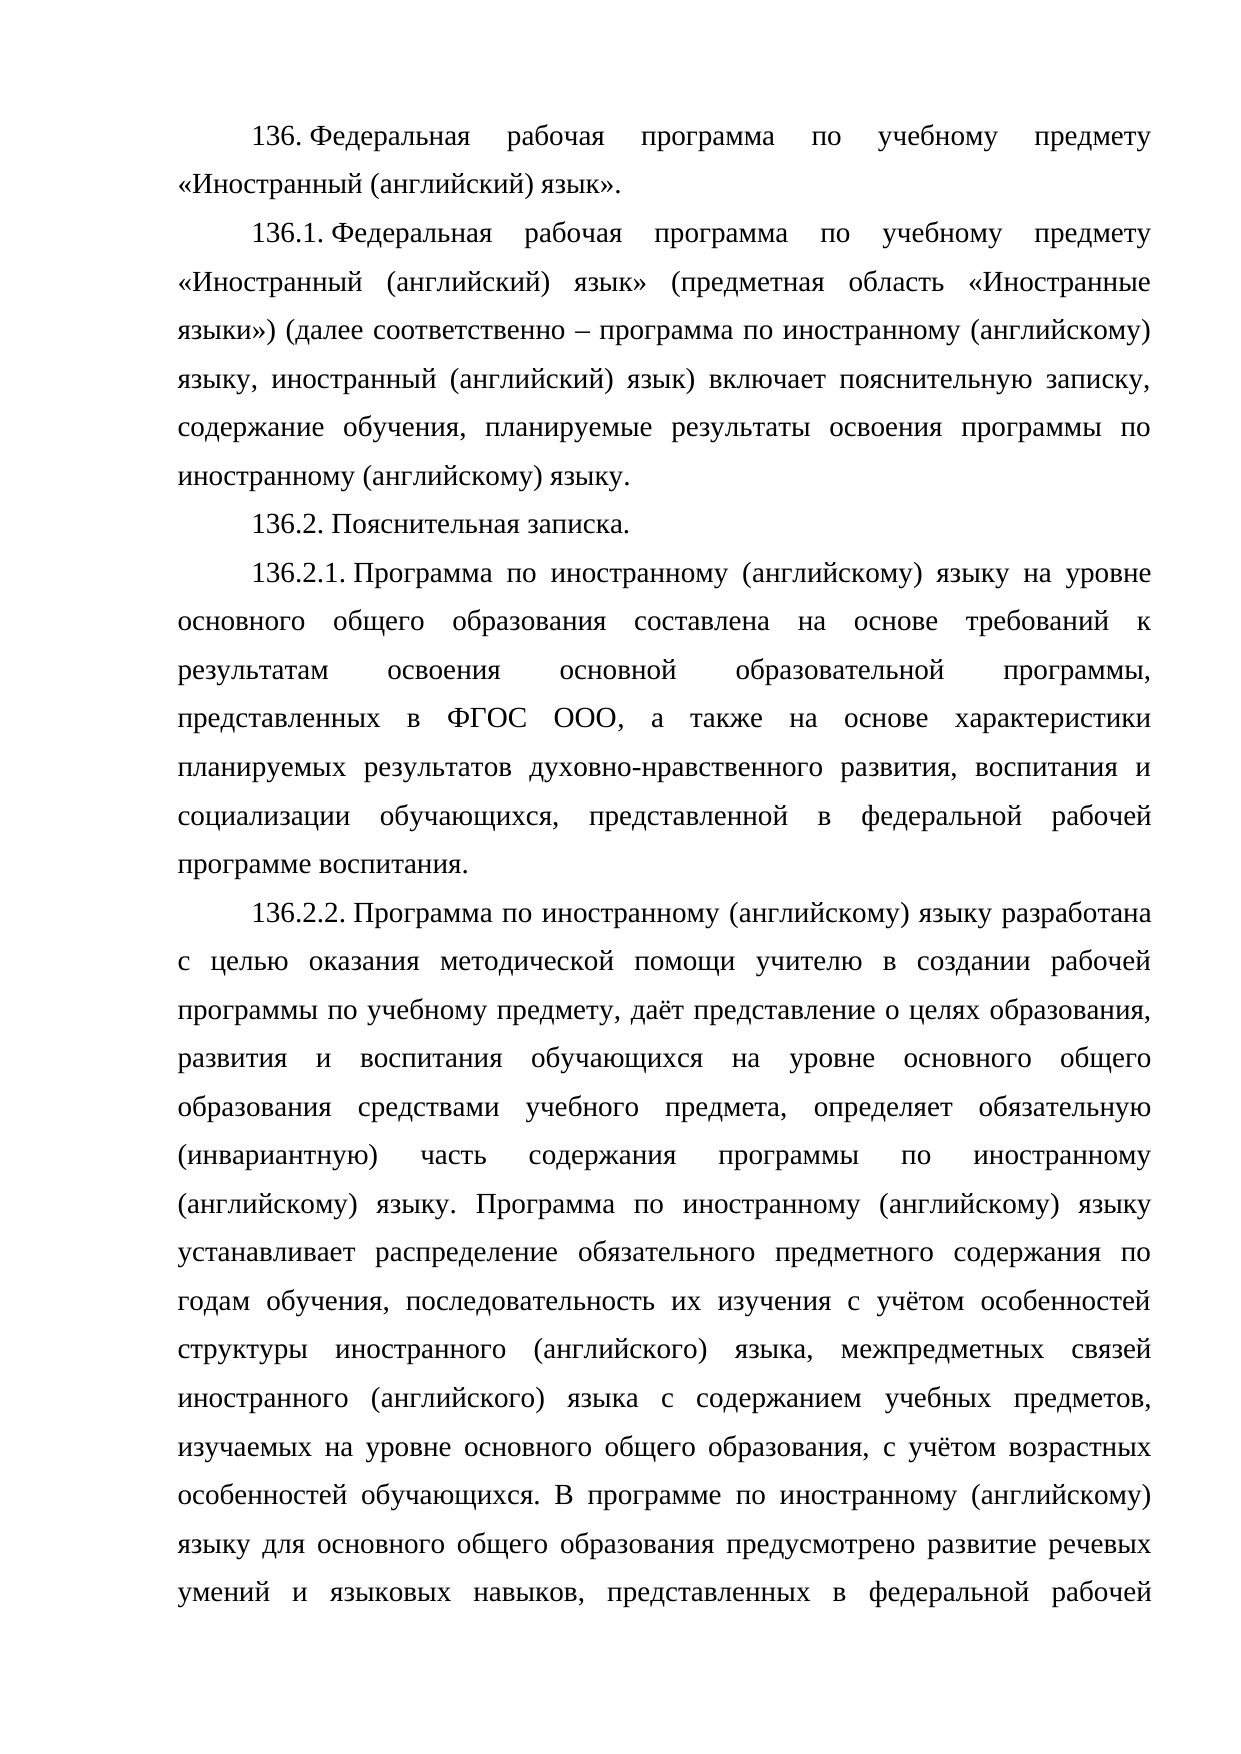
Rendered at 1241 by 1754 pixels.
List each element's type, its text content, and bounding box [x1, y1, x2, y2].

text 136.2.1. Программа по иностранному (английскому) языку на уровне основного общего образования составлена на основе требований к результатам освоения основной образовательной программы, представленных в ФГОС ООО, а также на основе характеристики планируемых результатов духовно-нравственного развития, воспитания и социализации обучающихся, представленной в федеральной рабочей программе воспитания. [177, 555, 1152, 880]
text 136.1. Федеральная рабочая программа по учебному предмету «Иностранный (английский) язык» (предметная область «Иностранные языки») (далее соответственно – программа по иностранному (английскому) языку, иностранный (английский) язык) включает пояснительную записку, содержание обучения, планируемые результаты освоения программы по иностранному (английскому) языку. [177, 215, 1152, 491]
text 136.2. Пояснительная записка. [177, 506, 1152, 540]
text 136. Федеральная рабочая программа по учебному предмету «Иностранный (английский) язык». [177, 118, 1152, 200]
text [177, 895, 1152, 1608]
